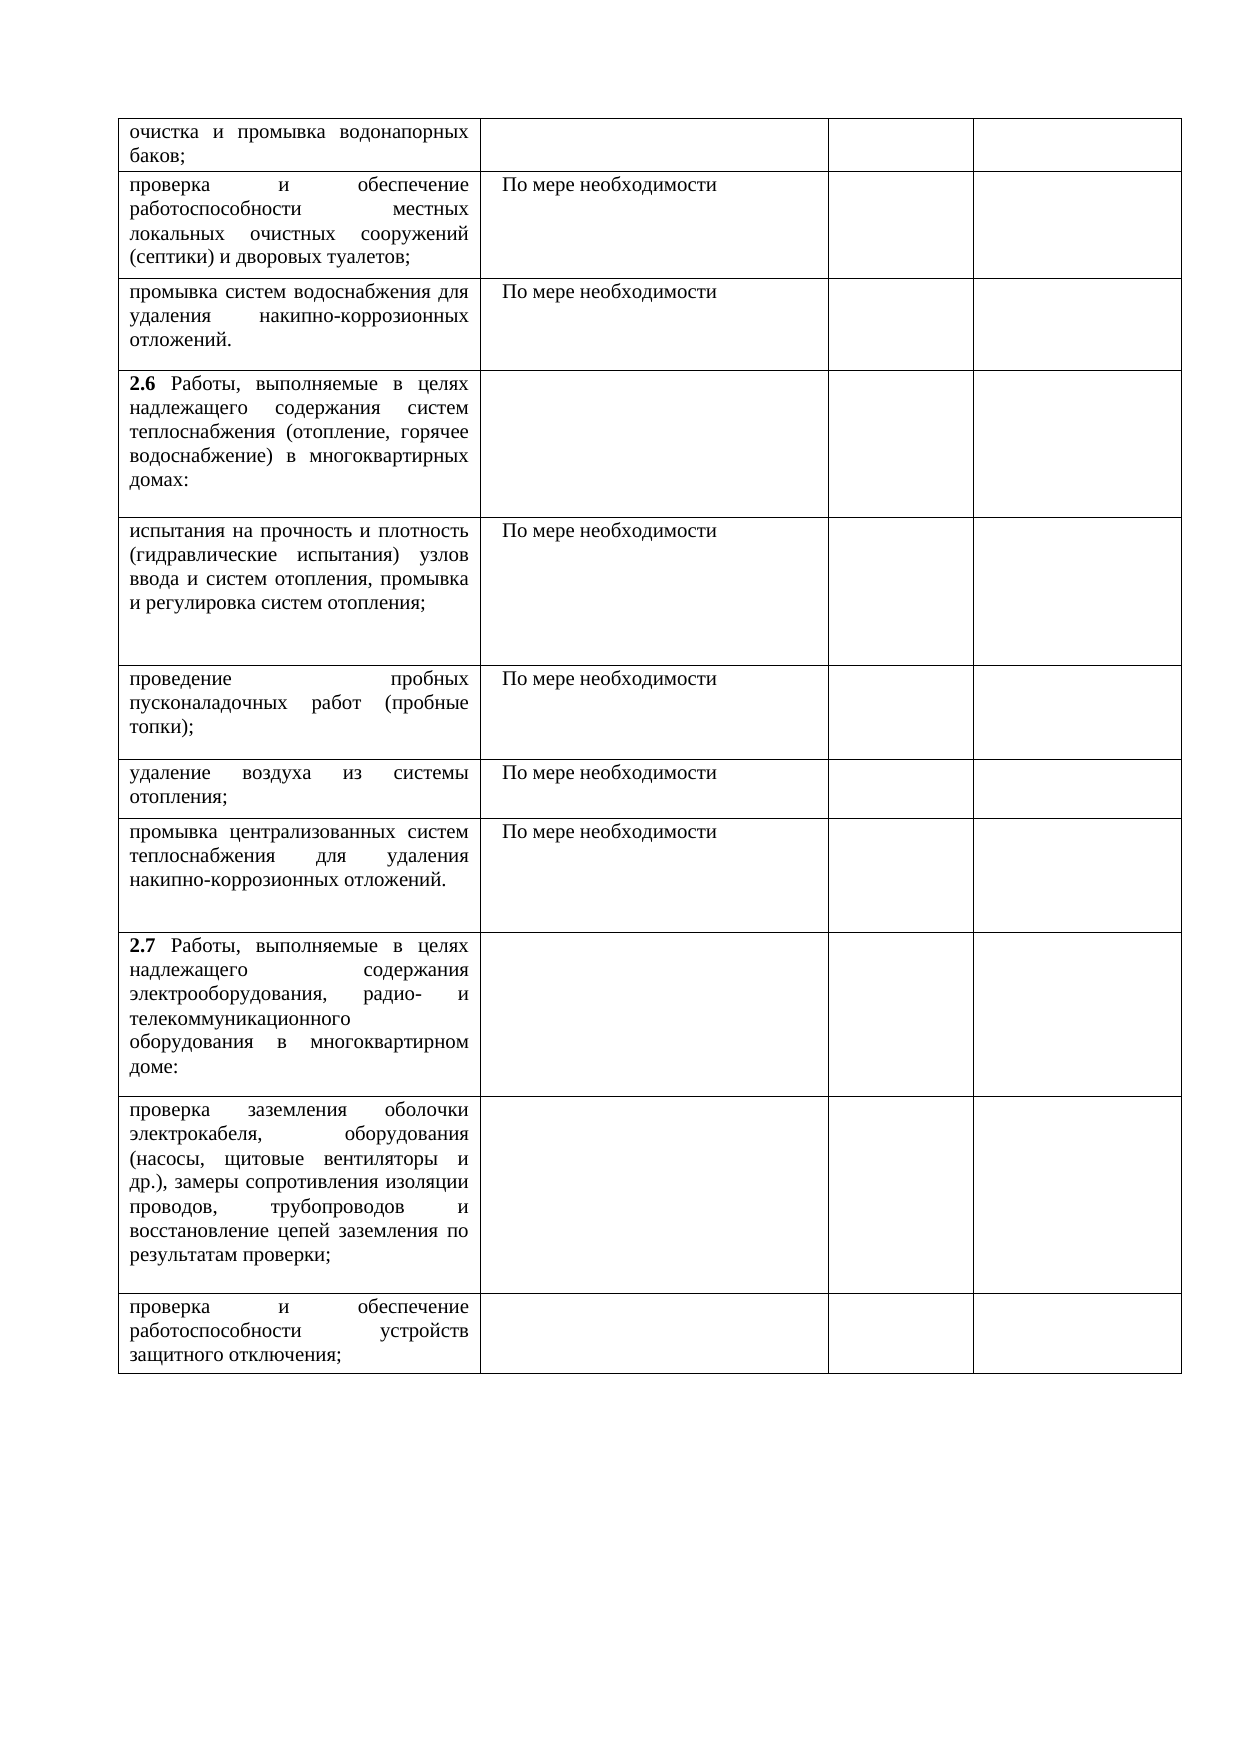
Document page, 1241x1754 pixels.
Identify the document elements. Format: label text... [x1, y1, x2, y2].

table_cell очистка и промывка водонапорных баков; [119, 119, 480, 171]
table_cell [829, 819, 973, 932]
table_cell проверка и обеспечение работоспособности устройств защитного отключения; [119, 1294, 480, 1373]
table_cell [974, 172, 1181, 277]
table_cell испытания на прочность и плотность (гидравлические испытания) узлов ввода и систем отопления, промывка и регулировка систем отопления; [119, 518, 480, 665]
table_cell [974, 371, 1181, 517]
table_cell [481, 119, 828, 171]
table_cell [974, 933, 1181, 1096]
table_cell промывка систем водоснабжения для удаления накипно-коррозионных отложений. [119, 279, 480, 370]
table_cell [974, 1294, 1181, 1373]
table_cell По мере необходимости [481, 172, 828, 277]
table_cell удаление воздуха из системы отопления; [119, 760, 480, 818]
table_cell [974, 666, 1181, 759]
table_cell [829, 279, 973, 370]
table_cell [829, 760, 973, 818]
table_cell [829, 666, 973, 759]
table_cell 2.7 Работы, выполняемые в целях надлежащего содержания электрооборудования, радио- и телекоммуникационного оборудования в многоквартирном доме: [119, 933, 480, 1096]
table_cell [829, 371, 973, 517]
table_cell [829, 119, 973, 171]
table_cell [481, 1294, 828, 1373]
table_cell проведение пробных пусконаладочных работ (пробные топки); [119, 666, 480, 759]
table_cell [974, 1097, 1181, 1293]
table_cell По мере необходимости [481, 760, 828, 818]
table_cell [481, 933, 828, 1096]
table_cell [481, 371, 828, 517]
table_cell По мере необходимости [481, 518, 828, 665]
table_cell проверка заземления оболочки электрокабеля, оборудования (насосы, щитовые вентиляторы и др.), замеры сопротивления изоляции проводов, трубопроводов и восстановление цепей заземления по результатам проверки; [119, 1097, 480, 1293]
table_cell По мере необходимости [481, 819, 828, 932]
table_cell [974, 760, 1181, 818]
table_cell [974, 518, 1181, 665]
table_cell [974, 119, 1181, 171]
table_cell [829, 1294, 973, 1373]
table_cell проверка и обеспечение работоспособности местных локальных очистных сооружений (септики) и дворовых туалетов; [119, 172, 480, 277]
table_cell [829, 1097, 973, 1293]
table_cell [974, 819, 1181, 932]
table_cell [974, 279, 1181, 370]
table_cell [829, 172, 973, 277]
table_cell [829, 933, 973, 1096]
table_cell [829, 518, 973, 665]
table_cell [481, 1097, 828, 1293]
table_cell По мере необходимости [481, 279, 828, 370]
table_cell По мере необходимости [481, 666, 828, 759]
table_cell 2.6 Работы, выполняемые в целях надлежащего содержания систем теплоснабжения (отопление, горячее водоснабжение) в многоквартирных домах: [119, 371, 480, 517]
table_cell промывка централизованных систем теплоснабжения для удаления накипно-коррозионных отложений. [119, 819, 480, 932]
